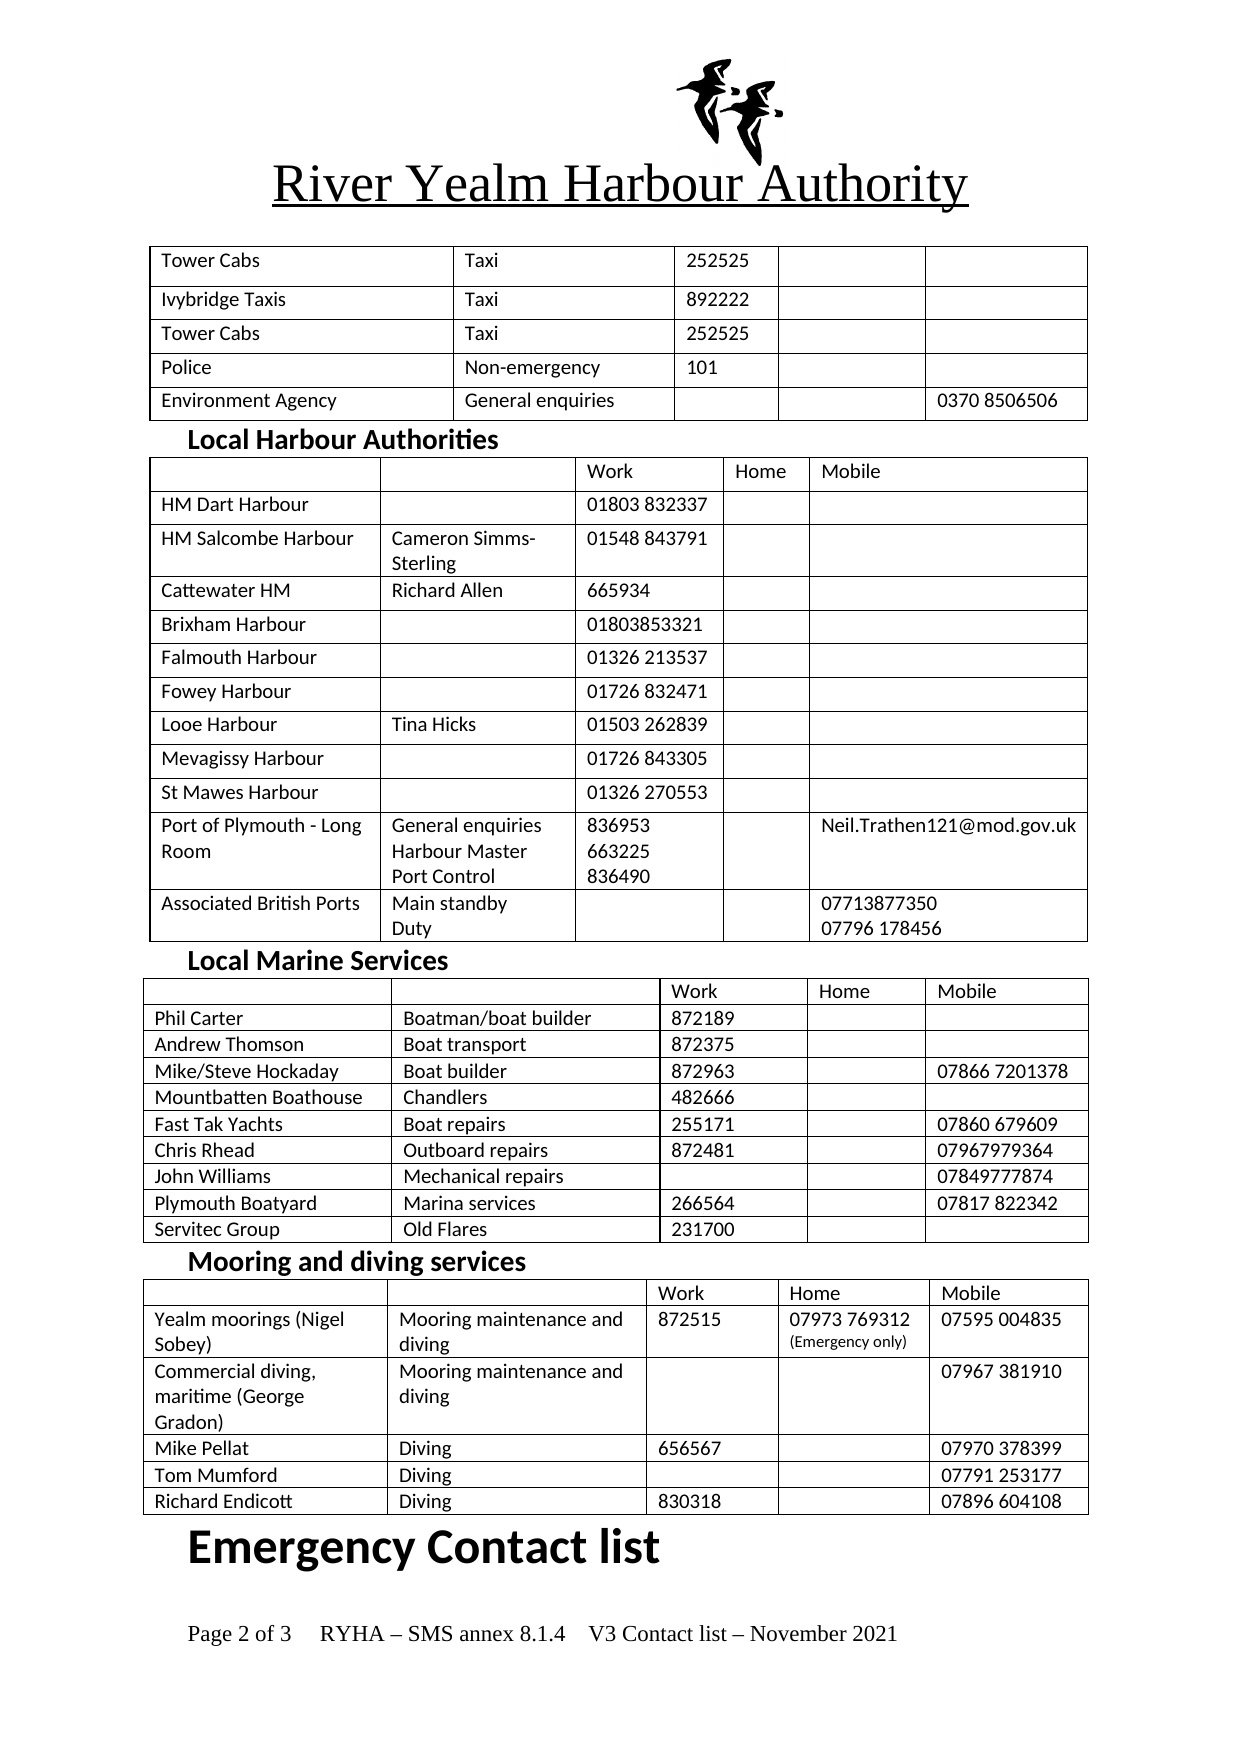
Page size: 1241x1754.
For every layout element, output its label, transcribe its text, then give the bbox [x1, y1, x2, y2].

text Local Marine Services [187, 942, 1053, 977]
table_cell Mooring maintenance and diving [388, 1358, 646, 1434]
table_cell [779, 287, 925, 319]
table_cell [779, 247, 925, 286]
table_cell Mevagissy Harbour [151, 745, 380, 778]
table_cell 892222 [675, 287, 778, 319]
table_cell HM Salcombe Harbour [151, 525, 380, 576]
table_header [381, 458, 575, 491]
table_header Work [647, 1280, 778, 1305]
table_cell [810, 525, 1087, 576]
table_cell [926, 247, 1087, 286]
text Local Harbour Authorities [187, 421, 1053, 457]
table_cell [808, 1137, 925, 1163]
table_cell Tower Cabs [151, 247, 453, 286]
table_cell [779, 1435, 929, 1461]
table_cell [779, 1462, 929, 1487]
table_cell [675, 388, 778, 420]
table_cell [926, 1005, 1088, 1030]
table_cell 01726 843305 [576, 745, 723, 778]
table_cell [926, 1031, 1088, 1057]
table_cell [926, 287, 1087, 319]
table_cell St Mawes Harbour [151, 779, 380, 812]
table_cell [724, 611, 809, 643]
table_cell Mooring maintenance and diving [388, 1306, 646, 1357]
table_cell 07849777874 [926, 1164, 1088, 1189]
table_header [144, 1280, 387, 1305]
table_cell [724, 779, 809, 812]
text Emergency Contact list [187, 1515, 1053, 1576]
table_cell 07967979364 [926, 1137, 1088, 1163]
table_cell [926, 320, 1087, 353]
table_cell 01726 832471 [576, 678, 723, 711]
table_cell Mechanical repairs [392, 1164, 659, 1189]
table_cell [381, 779, 575, 812]
table_cell Cameron Simms-Sterling [381, 525, 575, 576]
table_cell [810, 611, 1087, 643]
table_cell [810, 779, 1087, 812]
table_cell [647, 1462, 778, 1487]
table_cell [810, 644, 1087, 677]
table_cell Commercial diving, maritime (George Gradon) [144, 1358, 387, 1434]
table_cell Tom Mumford [144, 1462, 387, 1487]
table_header Mobile [930, 1280, 1088, 1305]
table_cell 01326 270553 [576, 779, 723, 812]
table_cell [724, 813, 809, 889]
table_cell Boat repairs [392, 1111, 659, 1136]
table_cell Richard Allen [381, 577, 575, 610]
table_cell [724, 525, 809, 576]
table_cell 01503 262839 [576, 712, 723, 744]
table_cell [381, 745, 575, 778]
table_cell Non-emergency [454, 354, 674, 387]
table_header [151, 458, 380, 491]
table_cell Marina services [392, 1190, 659, 1216]
table_cell 665934 [576, 577, 723, 610]
table_cell 07970 378399 [930, 1435, 1088, 1461]
table_cell Falmouth Harbour [151, 644, 380, 677]
table_cell [808, 1217, 925, 1242]
table_cell [724, 745, 809, 778]
table_cell [810, 745, 1087, 778]
table_cell Associated British Ports [151, 890, 380, 941]
table_cell Servitec Group [144, 1217, 391, 1242]
text Mooring and diving services [187, 1243, 1053, 1279]
table_header Work [661, 979, 807, 1004]
table_header Home [724, 458, 809, 491]
table_cell 255171 [661, 1111, 807, 1136]
table_cell [808, 1111, 925, 1136]
table_cell [381, 611, 575, 643]
table_cell 07967 381910 [930, 1358, 1088, 1434]
table_cell 252525 [675, 247, 778, 286]
table_header [388, 1280, 646, 1305]
table_cell Neil.Trathen121@mod.gov.uk [810, 813, 1087, 889]
table_cell Chris Rhead [144, 1137, 391, 1163]
table_cell [724, 712, 809, 744]
table_header Home [808, 979, 925, 1004]
table_cell 872963 [661, 1058, 807, 1083]
table_cell [810, 678, 1087, 711]
table_header Mobile [926, 979, 1088, 1004]
table_cell Yealm moorings (Nigel Sobey) [144, 1306, 387, 1357]
table_cell [810, 492, 1087, 524]
table_cell Diving [388, 1435, 646, 1461]
table_cell Taxi [454, 320, 674, 353]
table_cell Boat transport [392, 1031, 659, 1057]
table_cell [779, 1358, 929, 1434]
table_cell Tina Hicks [381, 712, 575, 744]
table_cell 07817 822342 [926, 1190, 1088, 1216]
table_cell Old Flares [392, 1217, 659, 1242]
table_cell 01803853321 [576, 611, 723, 643]
table_cell [724, 890, 809, 941]
table_cell [724, 577, 809, 610]
table_cell Diving [388, 1488, 646, 1514]
table_cell Boat builder [392, 1058, 659, 1083]
table_cell Andrew Thomson [144, 1031, 391, 1057]
table_cell Taxi [454, 287, 674, 319]
table_cell [808, 1005, 925, 1030]
table_cell 07896 604108 [930, 1488, 1088, 1514]
table_cell [661, 1164, 807, 1189]
table_cell John Williams [144, 1164, 391, 1189]
table_cell [808, 1190, 925, 1216]
table_cell [724, 678, 809, 711]
table_cell Plymouth Boatyard [144, 1190, 391, 1216]
table_cell [808, 1058, 925, 1083]
table_cell [810, 577, 1087, 610]
table_cell 872375 [661, 1031, 807, 1057]
table_cell Phil Carter [144, 1005, 391, 1030]
table_cell [381, 678, 575, 711]
table_cell [779, 354, 925, 387]
table_cell 836953 663225 836490 [576, 813, 723, 889]
table_cell [381, 492, 575, 524]
table_cell Mountbatten Boathouse [144, 1084, 391, 1110]
table_cell [576, 890, 723, 941]
table_cell 231700 [661, 1217, 807, 1242]
table_cell 07791 253177 [930, 1462, 1088, 1487]
table_cell 872481 [661, 1137, 807, 1163]
table_cell [381, 644, 575, 677]
table_cell 252525 [675, 320, 778, 353]
table_cell 830318 [647, 1488, 778, 1514]
table_cell [926, 1084, 1088, 1110]
picture [675, 54, 788, 168]
table_cell Environment Agency [151, 388, 453, 420]
table_header Work [576, 458, 723, 491]
table_cell [724, 492, 809, 524]
table_cell Chandlers [392, 1084, 659, 1110]
table_cell Taxi [454, 247, 674, 286]
table_cell Ivybridge Taxis [151, 287, 453, 319]
table_cell [808, 1084, 925, 1110]
table_header Home [779, 1280, 929, 1305]
table_cell 01803 832337 [576, 492, 723, 524]
table_cell [647, 1358, 778, 1434]
table_cell Fowey Harbour [151, 678, 380, 711]
table_cell 07713877350 07796 178456 [810, 890, 1087, 941]
table_cell Brixham Harbour [151, 611, 380, 643]
table_header [144, 979, 391, 1004]
table_cell Mike Pellat [144, 1435, 387, 1461]
table_cell General enquiries [454, 388, 674, 420]
table_cell 0370 8506506 [926, 388, 1087, 420]
table_cell 266564 [661, 1190, 807, 1216]
table_cell 01548 843791 [576, 525, 723, 576]
table_cell 872515 [647, 1306, 778, 1357]
table_cell [779, 388, 925, 420]
table_cell 101 [675, 354, 778, 387]
table_cell [808, 1031, 925, 1057]
table_cell 07595 004835 [930, 1306, 1088, 1357]
table_cell 07973 769312 (Emergency only) [779, 1306, 929, 1357]
table_cell Main standby Duty [381, 890, 575, 941]
table_cell 872189 [661, 1005, 807, 1030]
table_cell 01326 213537 [576, 644, 723, 677]
table_cell [779, 320, 925, 353]
table_cell [810, 712, 1087, 744]
table_cell Fast Tak Yachts [144, 1111, 391, 1136]
table_cell Boatman/boat builder [392, 1005, 659, 1030]
table_cell [779, 1488, 929, 1514]
table_cell Tower Cabs [151, 320, 453, 353]
table_cell Outboard repairs [392, 1137, 659, 1163]
table_cell Diving [388, 1462, 646, 1487]
table_cell General enquiries Harbour Master Port Control [381, 813, 575, 889]
table_cell Richard Endicott [144, 1488, 387, 1514]
table_cell Mike/Steve Hockaday [144, 1058, 391, 1083]
table_cell 07860 679609 [926, 1111, 1088, 1136]
table_cell [808, 1164, 925, 1189]
table_cell [926, 1217, 1088, 1242]
table_cell 482666 [661, 1084, 807, 1110]
table_cell Cattewater HM [151, 577, 380, 610]
table_header Mobile [810, 458, 1087, 491]
table_cell Police [151, 354, 453, 387]
table_cell Looe Harbour [151, 712, 380, 744]
table_cell [724, 644, 809, 677]
table_cell 656567 [647, 1435, 778, 1461]
table_header [392, 979, 659, 1004]
table_cell Port of Plymouth - Long Room [151, 813, 380, 889]
table_cell [926, 354, 1087, 387]
table_cell 07866 7201378 [926, 1058, 1088, 1083]
table_cell HM Dart Harbour [151, 492, 380, 524]
